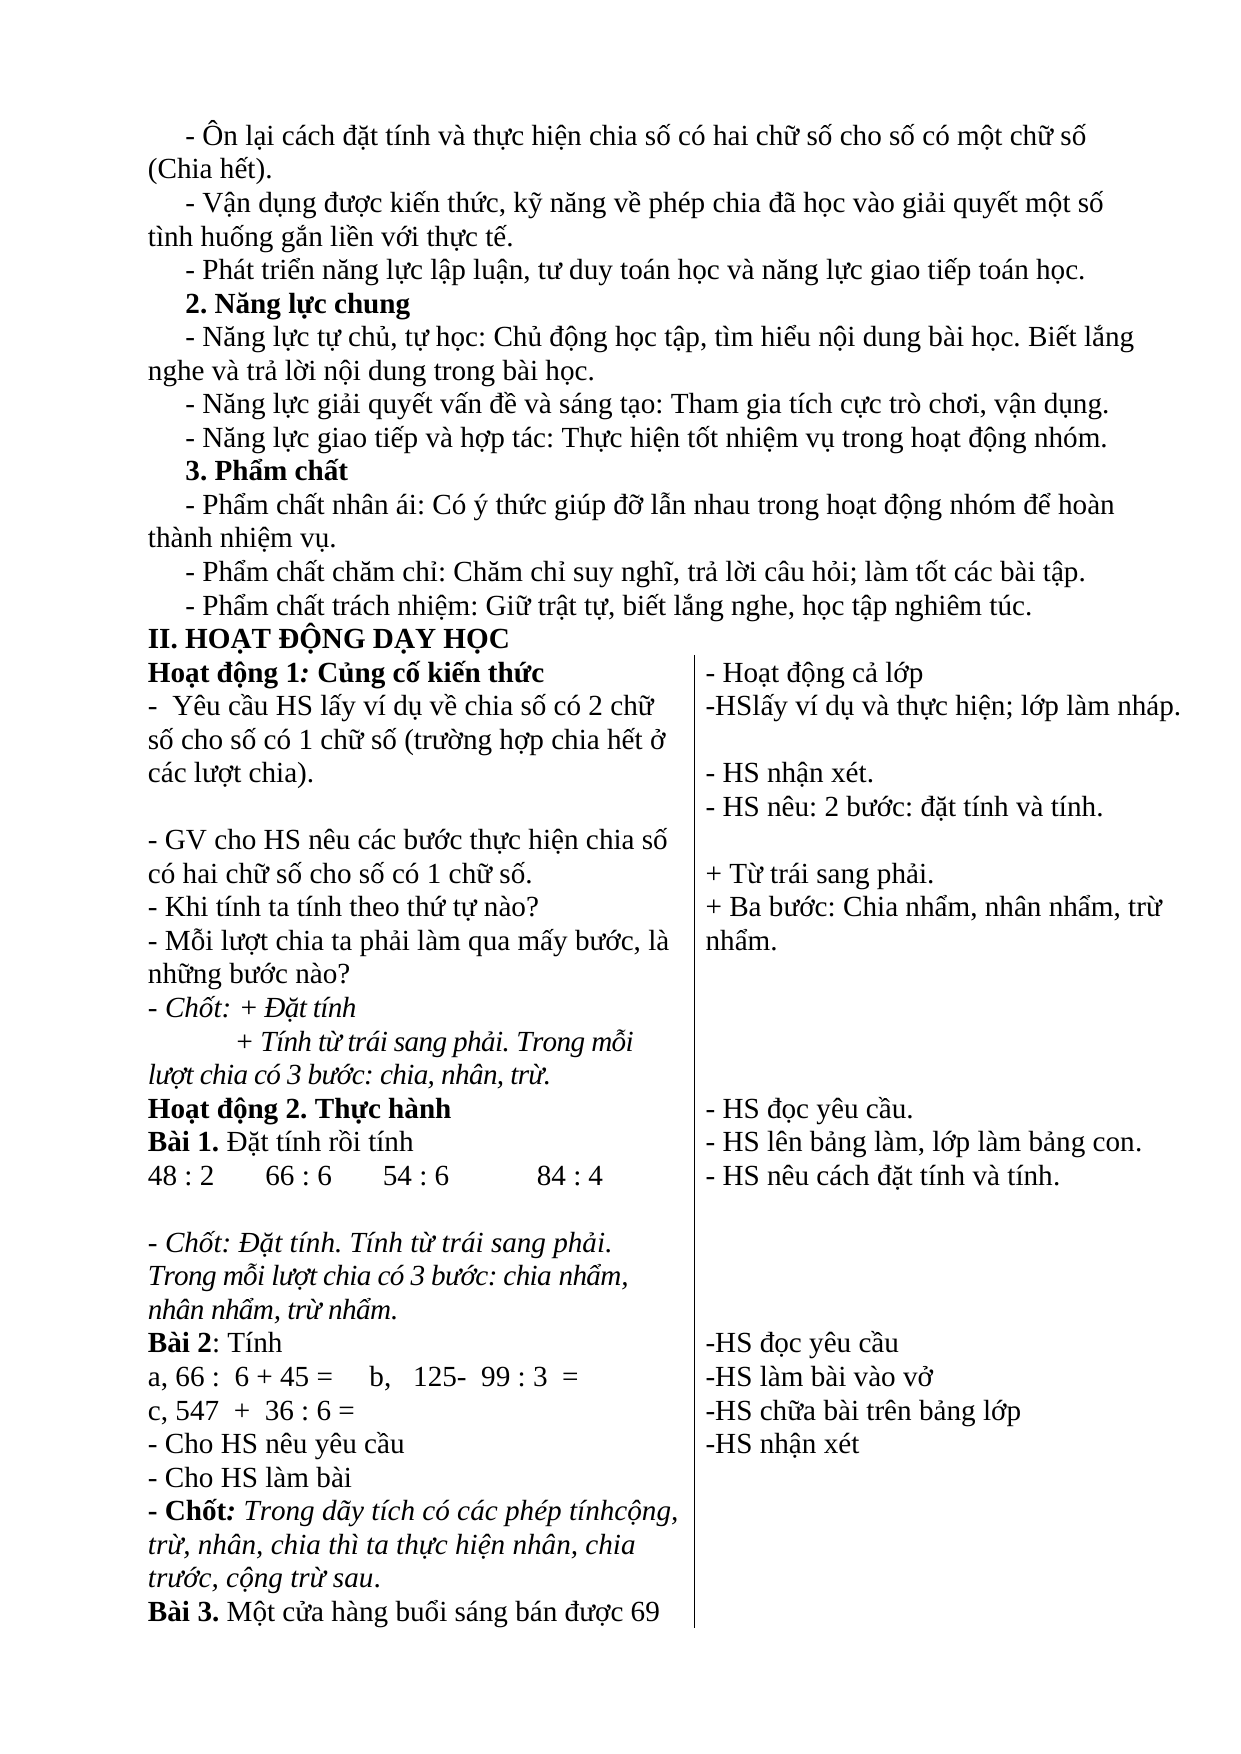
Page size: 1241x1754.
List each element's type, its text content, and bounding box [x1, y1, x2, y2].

text - Phẩm chất nhân ái: Có ý thức giúp đỡ lẫn nhau trong hoạt động nhóm để hoàn thành nhiệm vụ. [148, 487, 1152, 554]
text - Phẩm chất chăm chỉ: Chăm chỉ suy nghĩ, trả lời câu hỏi; làm tốt các bài tập. [148, 554, 1152, 588]
text - Phẩm chất trách nhiệm: Giữ trật tự, biết lắng nghe, học tập nghiêm túc. [148, 588, 1152, 621]
text 3. Phẩm chất [148, 453, 1152, 487]
text - Vận dụng được kiến thức, kỹ năng về phép chia đã học vào giải quyết một số tình huống gắn liền với thực tế. [148, 185, 1152, 252]
text - Năng lực giải quyết vấn đề và sáng tạo: Tham gia tích cực trò chơi, vận dụng. [148, 386, 1152, 420]
text - Năng lực tự chủ, tự học: Chủ động học tập, tìm hiểu nội dung bài học. Biết lắng nghe và trả lời nội dung trong bài học. [148, 319, 1152, 386]
text - Năng lực giao tiếp và hợp tác: Thực hiện tốt nhiệm vụ trong hoạt động nhóm. [148, 420, 1152, 453]
text II. HOẠT ĐỘNG DẠY HỌC [148, 621, 1152, 655]
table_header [695, 655, 1193, 1627]
text - Phát triển năng lực lập luận, tư duy toán học và năng lực giao tiếp toán học. [148, 252, 1152, 286]
text 2. Năng lực chung [148, 286, 1152, 319]
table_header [136, 655, 694, 1627]
text - Ôn lại cách đặt tính và thực hiện chia số có hai chữ số cho số có một chữ số (Chia hết). [148, 118, 1152, 185]
